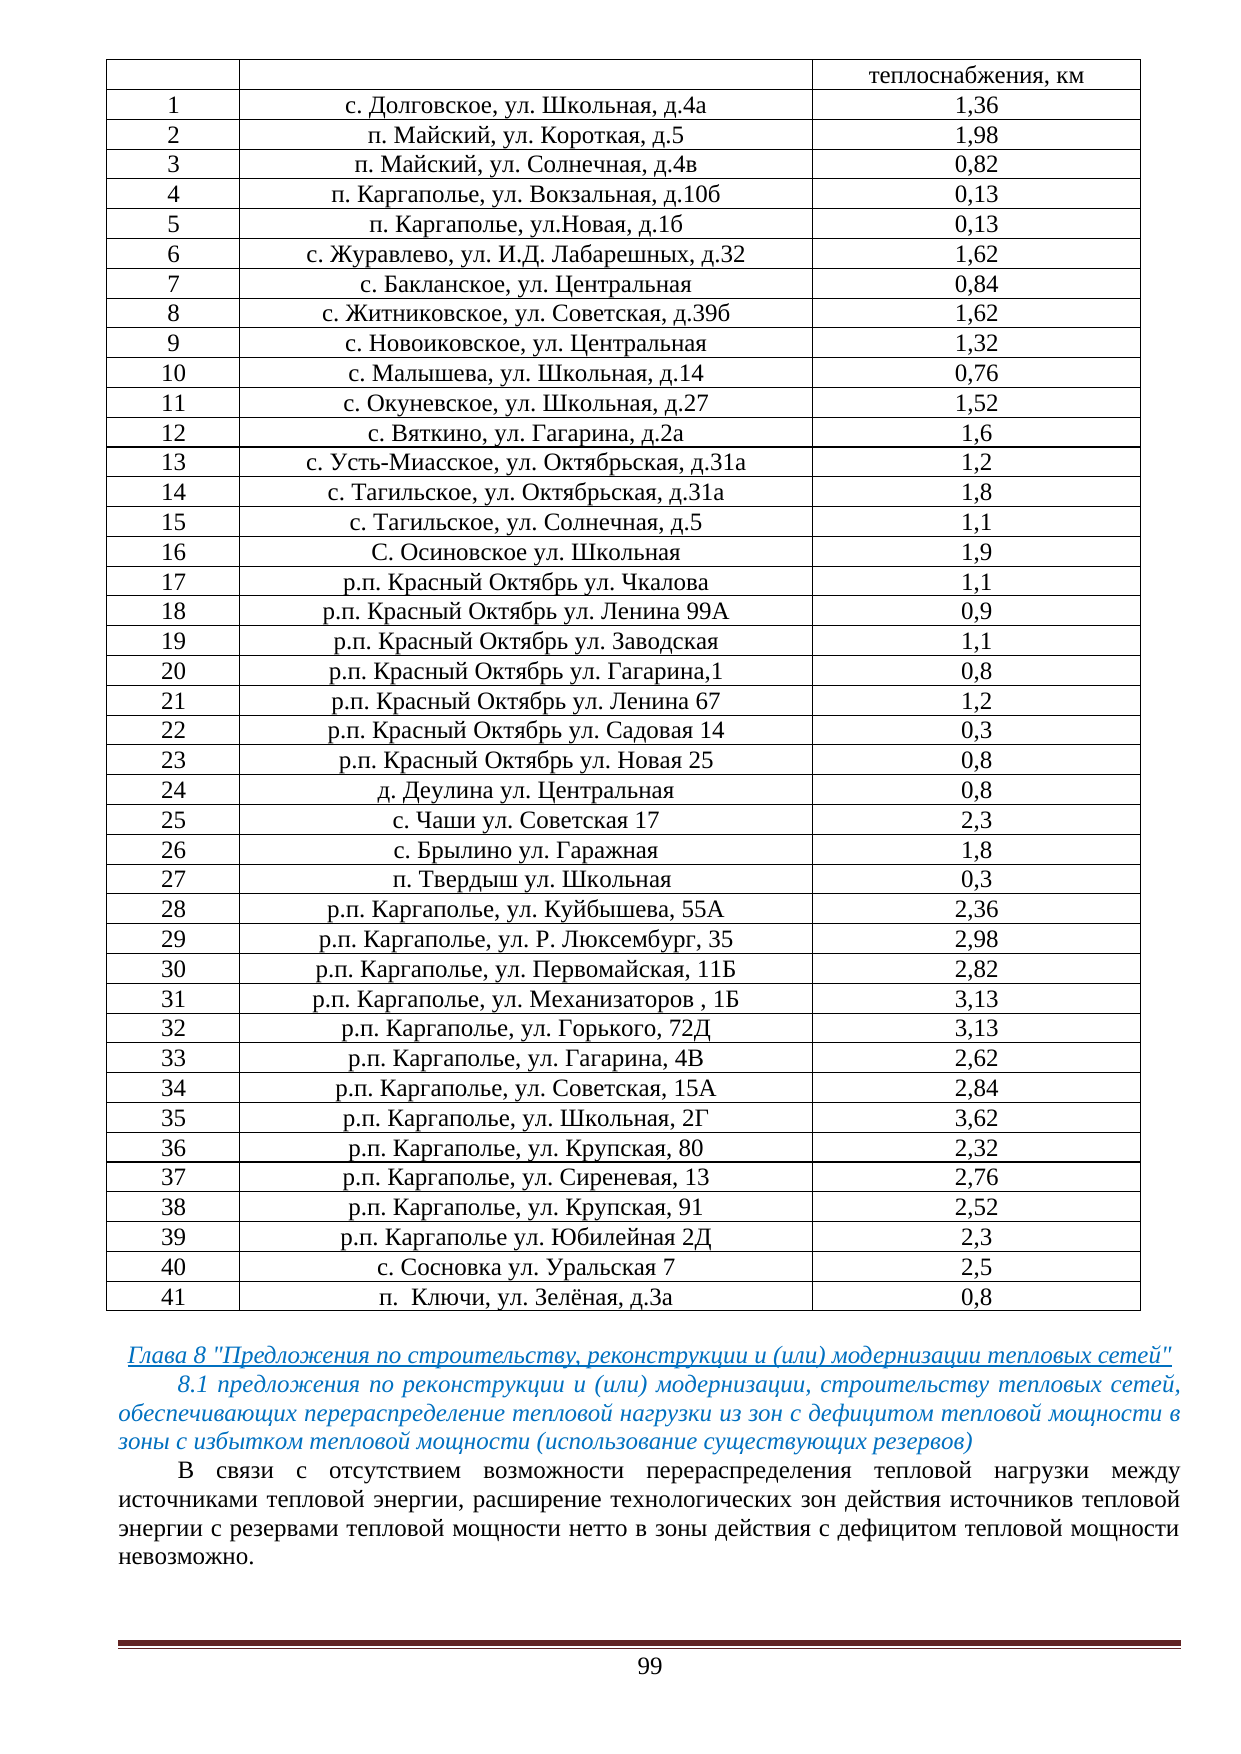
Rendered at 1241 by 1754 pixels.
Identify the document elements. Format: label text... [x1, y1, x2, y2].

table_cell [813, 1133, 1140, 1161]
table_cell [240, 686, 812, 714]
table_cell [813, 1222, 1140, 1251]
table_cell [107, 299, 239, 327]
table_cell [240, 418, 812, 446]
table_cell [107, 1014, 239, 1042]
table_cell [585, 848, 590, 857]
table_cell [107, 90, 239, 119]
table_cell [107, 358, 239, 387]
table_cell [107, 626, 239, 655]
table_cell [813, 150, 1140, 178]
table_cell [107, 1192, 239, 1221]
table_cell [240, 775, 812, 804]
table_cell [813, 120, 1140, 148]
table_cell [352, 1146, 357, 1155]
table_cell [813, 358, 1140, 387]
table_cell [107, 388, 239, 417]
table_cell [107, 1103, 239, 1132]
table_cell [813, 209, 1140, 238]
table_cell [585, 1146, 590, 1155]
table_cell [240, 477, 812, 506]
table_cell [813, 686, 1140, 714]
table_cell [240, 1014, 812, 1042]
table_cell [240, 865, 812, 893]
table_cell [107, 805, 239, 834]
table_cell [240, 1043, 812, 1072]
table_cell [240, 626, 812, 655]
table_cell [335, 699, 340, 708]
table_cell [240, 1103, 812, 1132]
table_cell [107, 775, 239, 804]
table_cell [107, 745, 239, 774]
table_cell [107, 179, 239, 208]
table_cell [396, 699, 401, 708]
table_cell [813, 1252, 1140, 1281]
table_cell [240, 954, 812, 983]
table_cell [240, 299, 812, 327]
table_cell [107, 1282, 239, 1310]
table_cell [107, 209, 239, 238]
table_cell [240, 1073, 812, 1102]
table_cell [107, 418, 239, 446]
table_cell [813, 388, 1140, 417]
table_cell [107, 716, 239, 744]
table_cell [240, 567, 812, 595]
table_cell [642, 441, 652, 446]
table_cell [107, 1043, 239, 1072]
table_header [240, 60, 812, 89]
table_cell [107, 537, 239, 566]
text В связи с отсутствием возможности перераспределения тепловой нагрузки между источниками тепловой энергии, расширение технологических зон действия источников тепловой энергии с резервами тепловой мощности нетто в зоны действия с дефицитом тепловой мощности невозможно. [118, 1455, 1181, 1570]
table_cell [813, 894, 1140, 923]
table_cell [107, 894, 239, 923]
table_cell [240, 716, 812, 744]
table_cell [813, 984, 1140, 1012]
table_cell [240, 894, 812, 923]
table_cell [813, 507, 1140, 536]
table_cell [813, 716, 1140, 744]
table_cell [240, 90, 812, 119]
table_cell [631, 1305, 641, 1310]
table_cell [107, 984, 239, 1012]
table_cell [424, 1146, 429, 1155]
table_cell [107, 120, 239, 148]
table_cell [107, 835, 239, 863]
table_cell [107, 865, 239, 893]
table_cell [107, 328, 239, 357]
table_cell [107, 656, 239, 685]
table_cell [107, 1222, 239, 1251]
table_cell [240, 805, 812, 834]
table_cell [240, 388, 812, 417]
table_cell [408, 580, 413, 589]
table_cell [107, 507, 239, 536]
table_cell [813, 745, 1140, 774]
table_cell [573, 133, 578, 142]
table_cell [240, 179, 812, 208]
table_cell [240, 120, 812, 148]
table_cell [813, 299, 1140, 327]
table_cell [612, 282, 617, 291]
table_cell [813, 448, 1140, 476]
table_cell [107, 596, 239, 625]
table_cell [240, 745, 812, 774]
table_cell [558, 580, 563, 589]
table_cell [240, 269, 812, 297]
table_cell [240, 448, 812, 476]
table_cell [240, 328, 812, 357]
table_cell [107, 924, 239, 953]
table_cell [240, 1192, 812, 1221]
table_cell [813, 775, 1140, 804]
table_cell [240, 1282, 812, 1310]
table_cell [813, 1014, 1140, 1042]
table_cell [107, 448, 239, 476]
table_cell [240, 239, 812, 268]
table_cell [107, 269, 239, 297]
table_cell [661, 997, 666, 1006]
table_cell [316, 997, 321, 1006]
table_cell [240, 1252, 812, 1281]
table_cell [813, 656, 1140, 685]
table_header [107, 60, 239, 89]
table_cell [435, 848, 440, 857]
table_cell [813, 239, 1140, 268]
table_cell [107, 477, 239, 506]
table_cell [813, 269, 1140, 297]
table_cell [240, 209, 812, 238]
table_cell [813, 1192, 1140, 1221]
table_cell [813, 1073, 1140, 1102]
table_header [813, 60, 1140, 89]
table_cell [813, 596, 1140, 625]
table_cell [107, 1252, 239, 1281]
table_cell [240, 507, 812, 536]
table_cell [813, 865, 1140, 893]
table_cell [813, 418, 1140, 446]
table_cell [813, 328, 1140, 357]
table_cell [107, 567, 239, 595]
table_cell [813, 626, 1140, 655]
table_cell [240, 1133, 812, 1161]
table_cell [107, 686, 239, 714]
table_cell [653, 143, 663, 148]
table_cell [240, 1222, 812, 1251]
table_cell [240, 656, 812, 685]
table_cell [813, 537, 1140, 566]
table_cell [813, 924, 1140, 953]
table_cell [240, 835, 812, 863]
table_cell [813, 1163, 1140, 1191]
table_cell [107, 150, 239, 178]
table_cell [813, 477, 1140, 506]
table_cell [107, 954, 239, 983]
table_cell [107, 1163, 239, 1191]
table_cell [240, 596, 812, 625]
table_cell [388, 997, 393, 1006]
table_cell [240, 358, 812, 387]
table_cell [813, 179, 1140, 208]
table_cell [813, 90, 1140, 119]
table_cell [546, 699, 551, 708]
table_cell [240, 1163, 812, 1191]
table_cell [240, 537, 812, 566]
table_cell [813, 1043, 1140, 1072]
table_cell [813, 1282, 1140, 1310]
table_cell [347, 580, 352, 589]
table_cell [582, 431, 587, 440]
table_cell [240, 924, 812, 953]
text 8.1 предложения по реконструкции и (или) модернизации, строительству тепловых сетей, обеспечивающих перераспределение тепловой нагрузки из зон с дефицитом тепловой мощности в зоны с избытком тепловой мощности (использование существующих резервов) [118, 1369, 1181, 1455]
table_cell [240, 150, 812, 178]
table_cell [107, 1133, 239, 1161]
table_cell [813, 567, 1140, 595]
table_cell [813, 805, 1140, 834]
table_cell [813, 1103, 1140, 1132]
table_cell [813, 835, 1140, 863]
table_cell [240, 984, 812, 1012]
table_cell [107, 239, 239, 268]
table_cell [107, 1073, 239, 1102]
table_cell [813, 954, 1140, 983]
text Глава 8 "Предложения по строительству, реконструкции и (или) модернизации тепловых сетей" [118, 1340, 1181, 1369]
